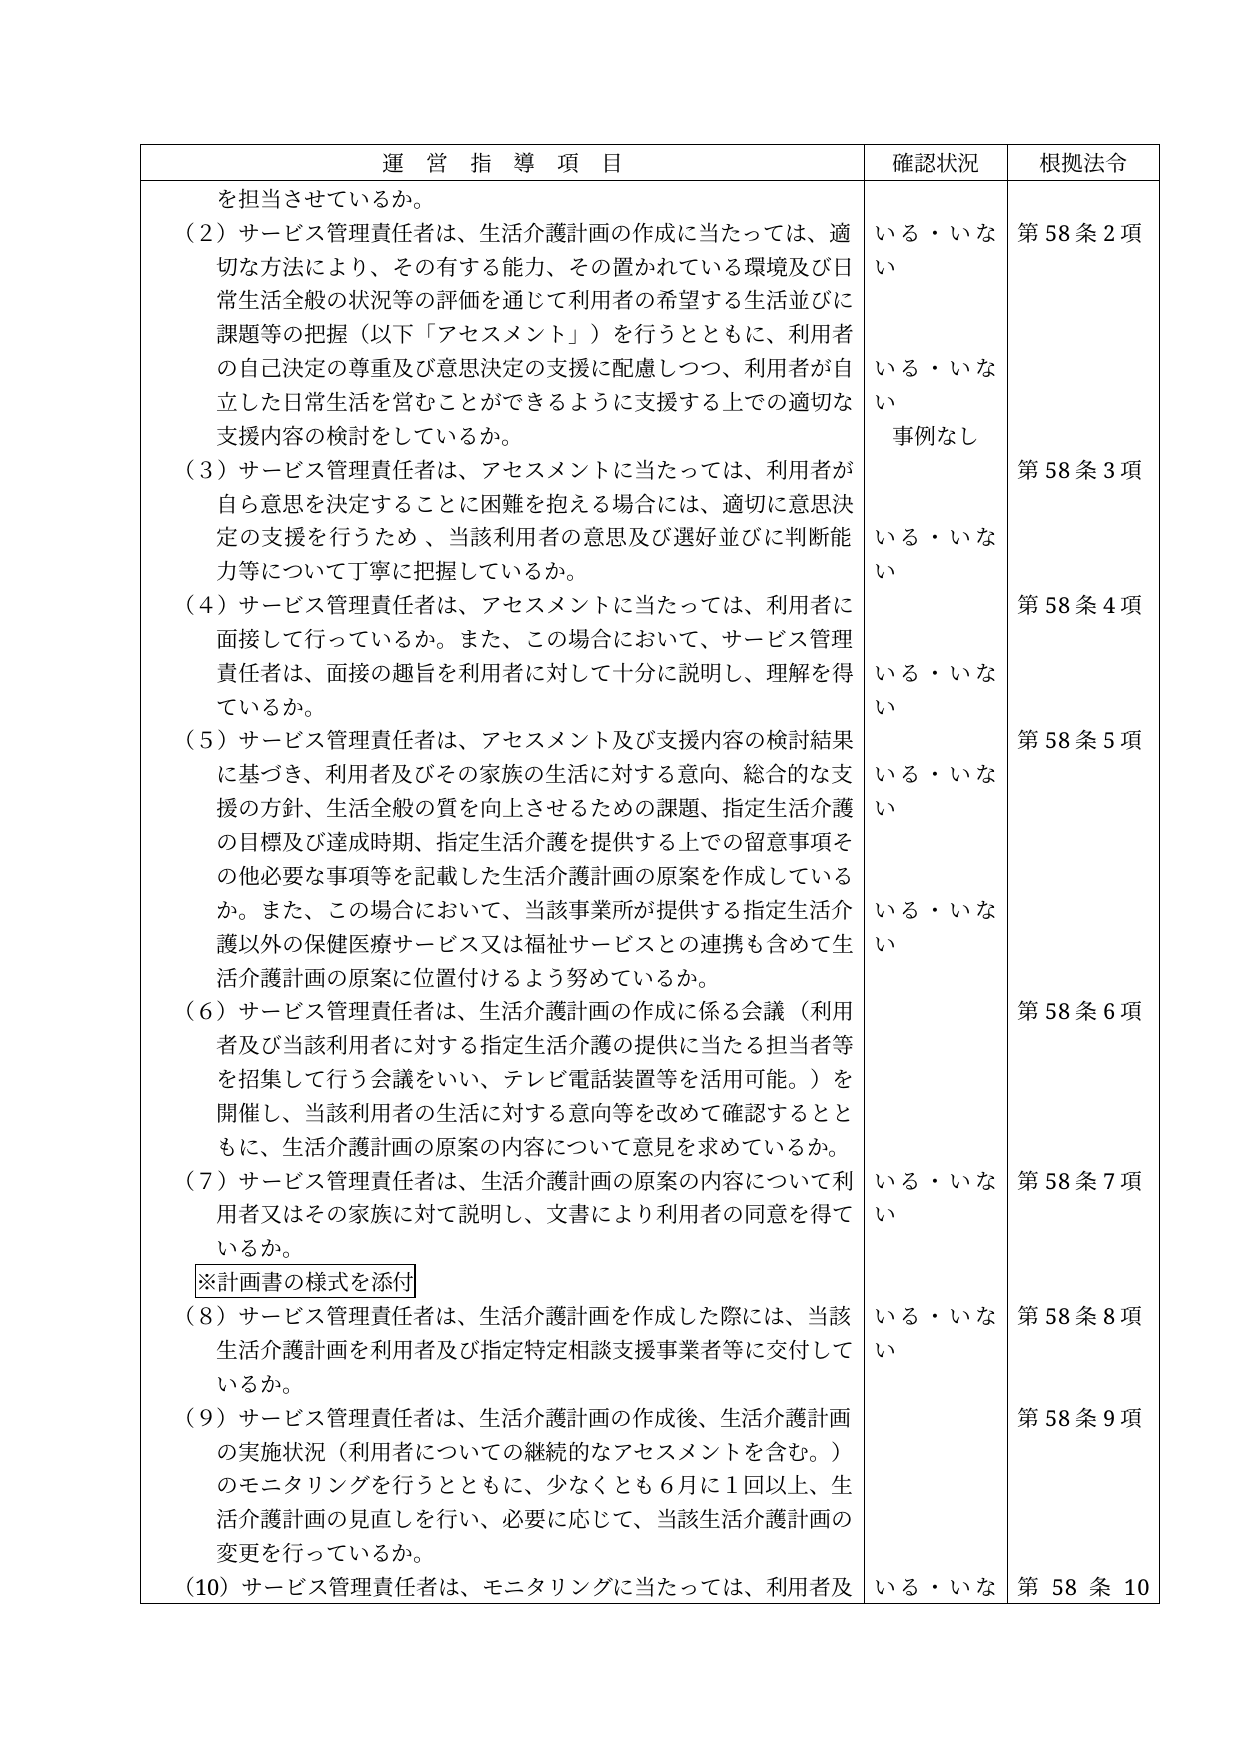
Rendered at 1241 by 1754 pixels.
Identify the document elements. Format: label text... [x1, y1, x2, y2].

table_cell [141, 181, 864, 1603]
table_header 運 営 指 導 項 目 [141, 145, 864, 180]
table_header 根拠法令 [1008, 145, 1159, 180]
table_header 確認状況 [865, 145, 1007, 180]
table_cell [865, 181, 1007, 1603]
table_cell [1008, 181, 1159, 1603]
